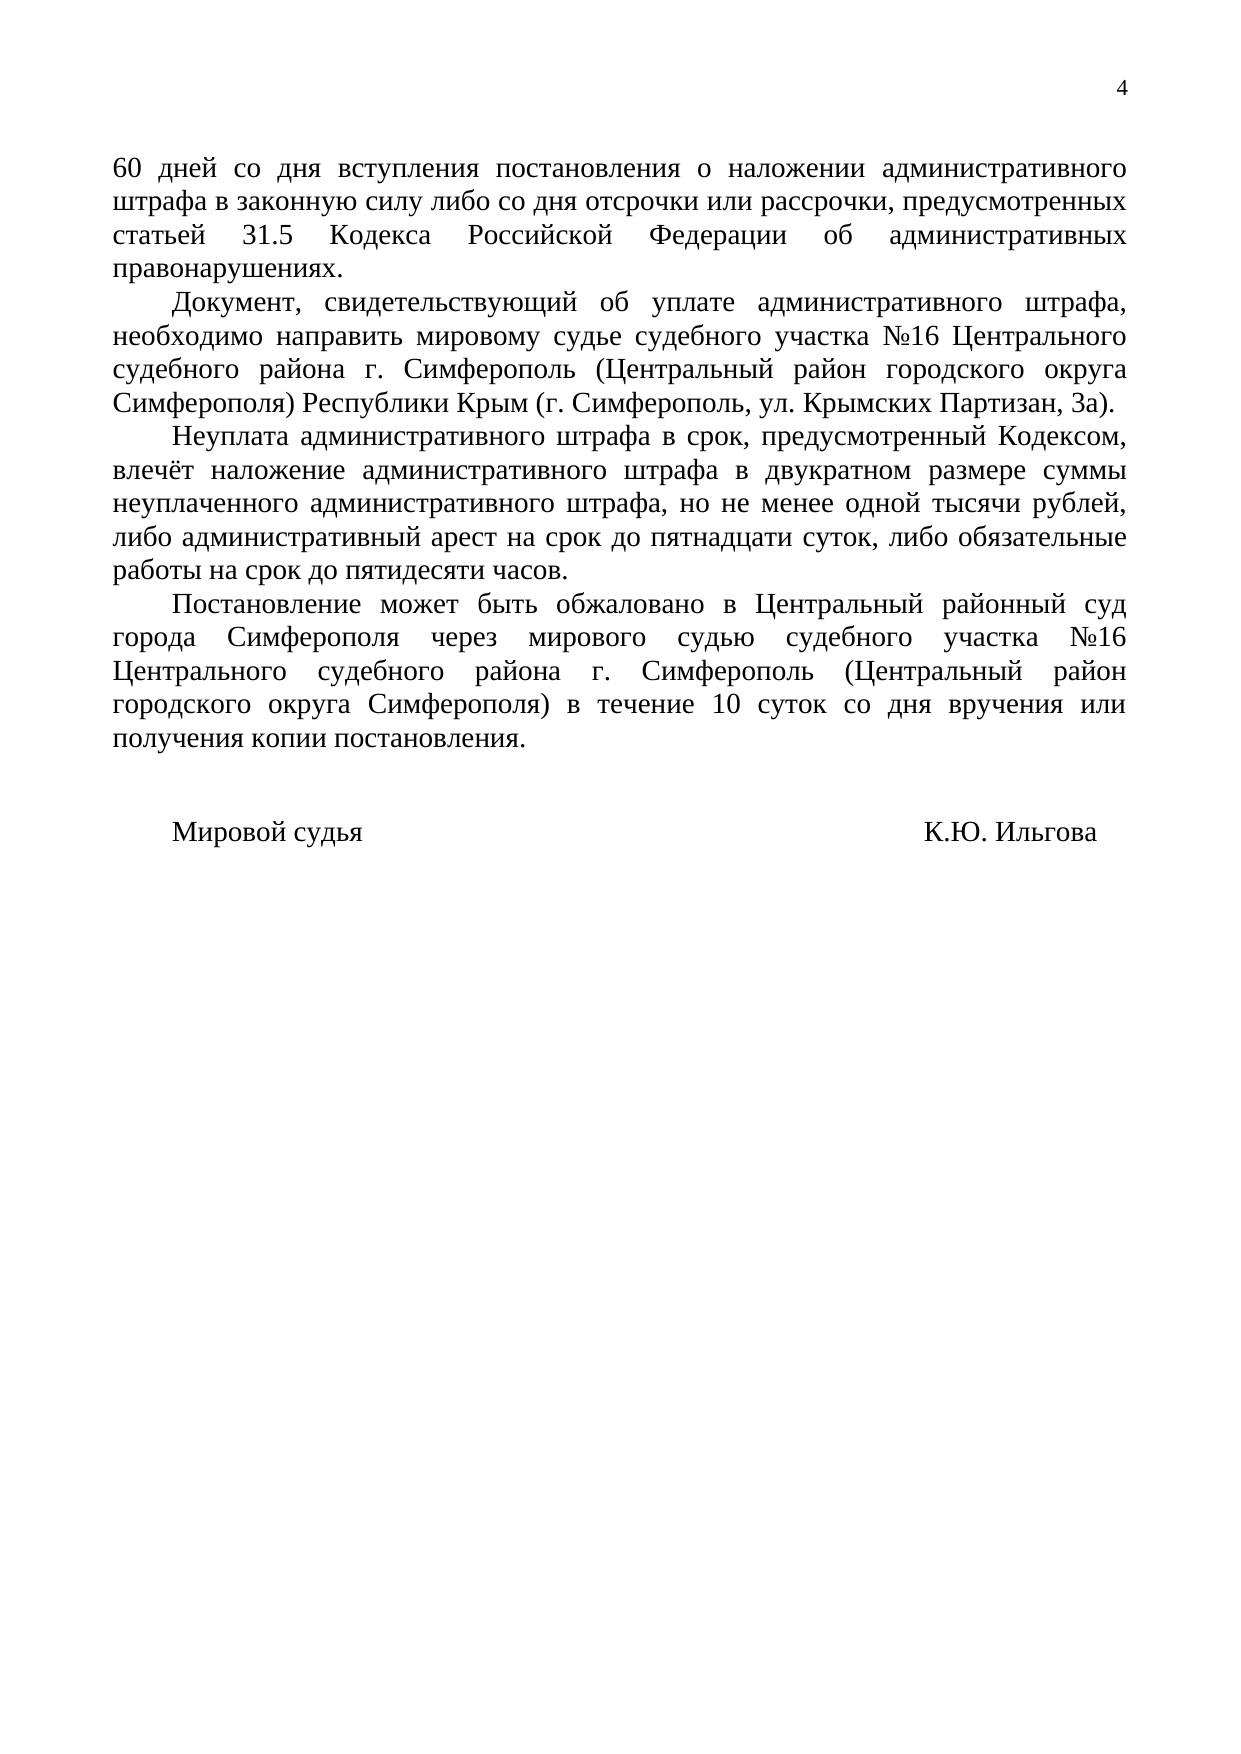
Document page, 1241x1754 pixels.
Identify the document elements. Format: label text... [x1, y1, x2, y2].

text Постановление может быть обжаловано в Центральный районный суд города Симферополя через мирового судью судебного участка №16 Центрального судебного района г. Симферополь (Центральный район городского округа Симферополя) в течение 10 суток со дня вручения или получения копии постановления. [112, 586, 1128, 754]
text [112, 150, 1128, 284]
text Неуплата административного штрафа в срок, предусмотренный Кодексом, влечёт наложение административного штрафа в двукратном размере суммы неуплаченного административного штрафа, но не менее одной тысячи рублей, либо административный арест на срок до пятнадцати суток, либо обязательные работы на срок до пятидесяти часов. [112, 418, 1128, 586]
text Документ, свидетельствующий об уплате административного штрафа, необходимо направить мировому судье судебного участка №16 Центрального судебного района г. Симферополь (Центральный район городского округа Симферополя) Республики Крым (г. Симферополь, ул. Крымских Партизан, 3а). [112, 284, 1128, 418]
text Мировой судья К.Ю. Ильгова [112, 814, 1126, 847]
